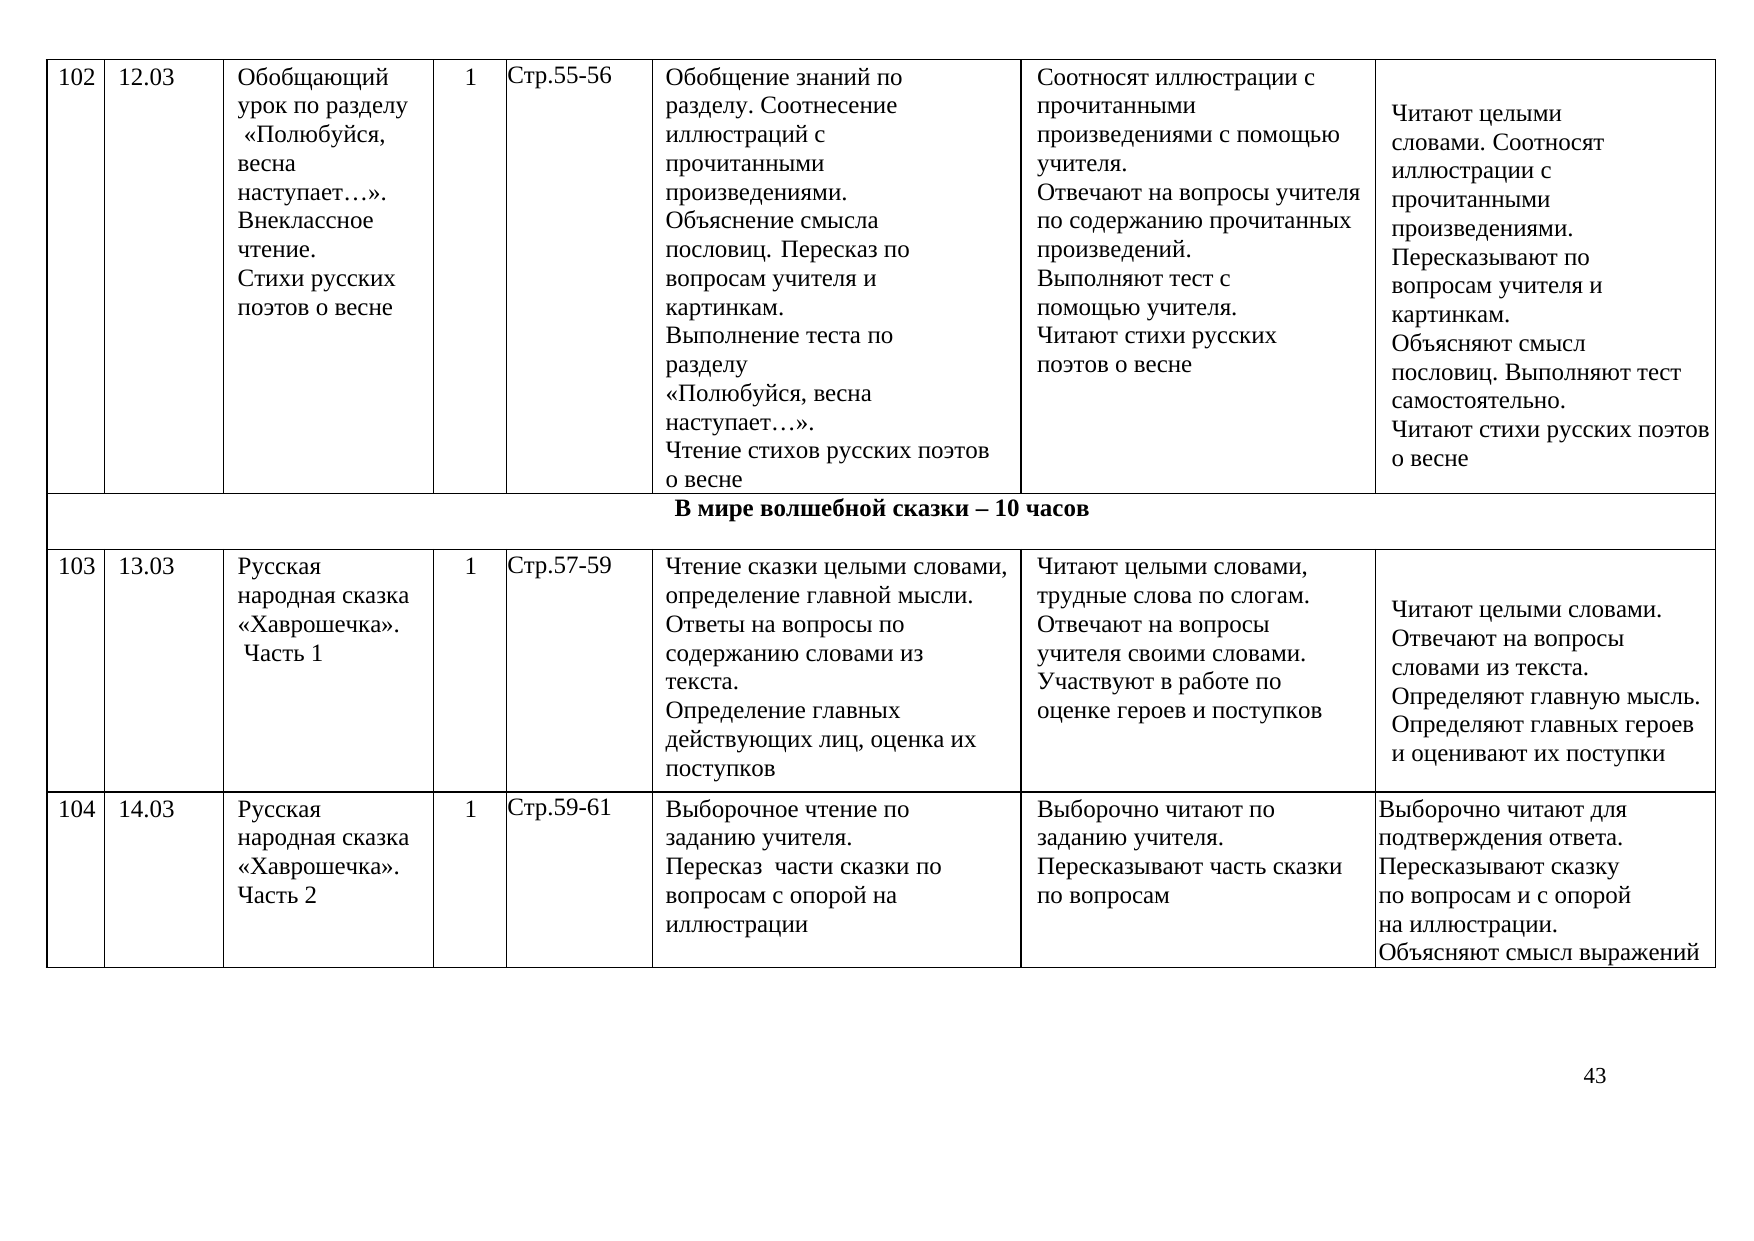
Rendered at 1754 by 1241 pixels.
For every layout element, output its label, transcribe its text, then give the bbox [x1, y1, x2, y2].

table_cell Стр.57-59 [507, 550, 652, 791]
table_cell Обобщающий урок по разделу «Полюбуйся, весна наступает…». Внеклассное чтение. Стихи русских поэтов о весне [224, 60, 433, 493]
table_cell 13.03 [105, 550, 223, 791]
table_cell Выборочно читают по заданию учителя. Пересказывают часть сказки по вопросам [1022, 793, 1375, 967]
table_cell 103 [48, 550, 104, 791]
table_cell Стр.55-56 [507, 60, 652, 493]
table_cell Выборочно читают для подтверждения ответа. Пересказывают сказку по вопросам и с опорой на иллюстрации. Объясняют смысл выражений [1376, 793, 1715, 967]
table_cell Чтение сказки целыми словами, определение главной мысли. Ответы на вопросы по содержанию словами из текста. Определение главных действующих лиц, оценка их поступков [653, 550, 1020, 791]
table_cell Соотносят иллюстрации с прочитанными произведениями с помощью учителя. Отвечают на вопросы учителя по содержанию прочитанных произведений. Выполняют тест с помощью учителя. Читают стихи русских поэтов о весне [1022, 60, 1375, 493]
table_cell 12.03 [105, 60, 223, 493]
table_cell Читают целыми словами. Соотносят иллюстрации с прочитанными произведениями. Пересказывают по вопросам учителя и картинкам. Объясняют смысл пословиц. Выполняют тест самостоятельно. Читают стихи русских поэтов о весне [1376, 60, 1715, 493]
table_cell 1 [434, 550, 506, 791]
table_cell 104 [48, 793, 104, 967]
table_cell 14.03 [105, 793, 223, 967]
table_cell 1 [434, 793, 506, 967]
table_cell Читают целыми словами, трудные слова по слогам. Отвечают на вопросы учителя своими словами. Участвуют в работе по оценке героев и поступков [1022, 550, 1375, 791]
table_cell Русская народная сказка «Хаврошечка». Часть 1 [224, 550, 433, 791]
table_cell 1 [434, 60, 506, 493]
table_cell Читают целыми словами. Отвечают на вопросы словами из текста. Определяют главную мысль. Определяют главных героев и оценивают их поступки [1376, 550, 1715, 791]
table_cell В мире волшебной сказки – 10 часов [48, 494, 1715, 549]
table_cell 102 [48, 60, 104, 493]
table_cell Выборочное чтение по заданию учителя. Пересказ части сказки по вопросам с опорой на иллюстрации [653, 793, 1020, 967]
table_cell Русская народная сказка «Хаврошечка». Часть 2 [224, 793, 433, 967]
table_cell Обобщение знаний по разделу. Соотнесение иллюстраций с прочитанными произведениями. Объяснение смысла пословиц. Пересказ по вопросам учителя и картинкам. Выполнение теста по разделу «Полюбуйся, весна наступает…». Чтение стихов русских поэтов о весне [653, 60, 1020, 493]
table_cell Стр.59-61 [507, 793, 652, 967]
